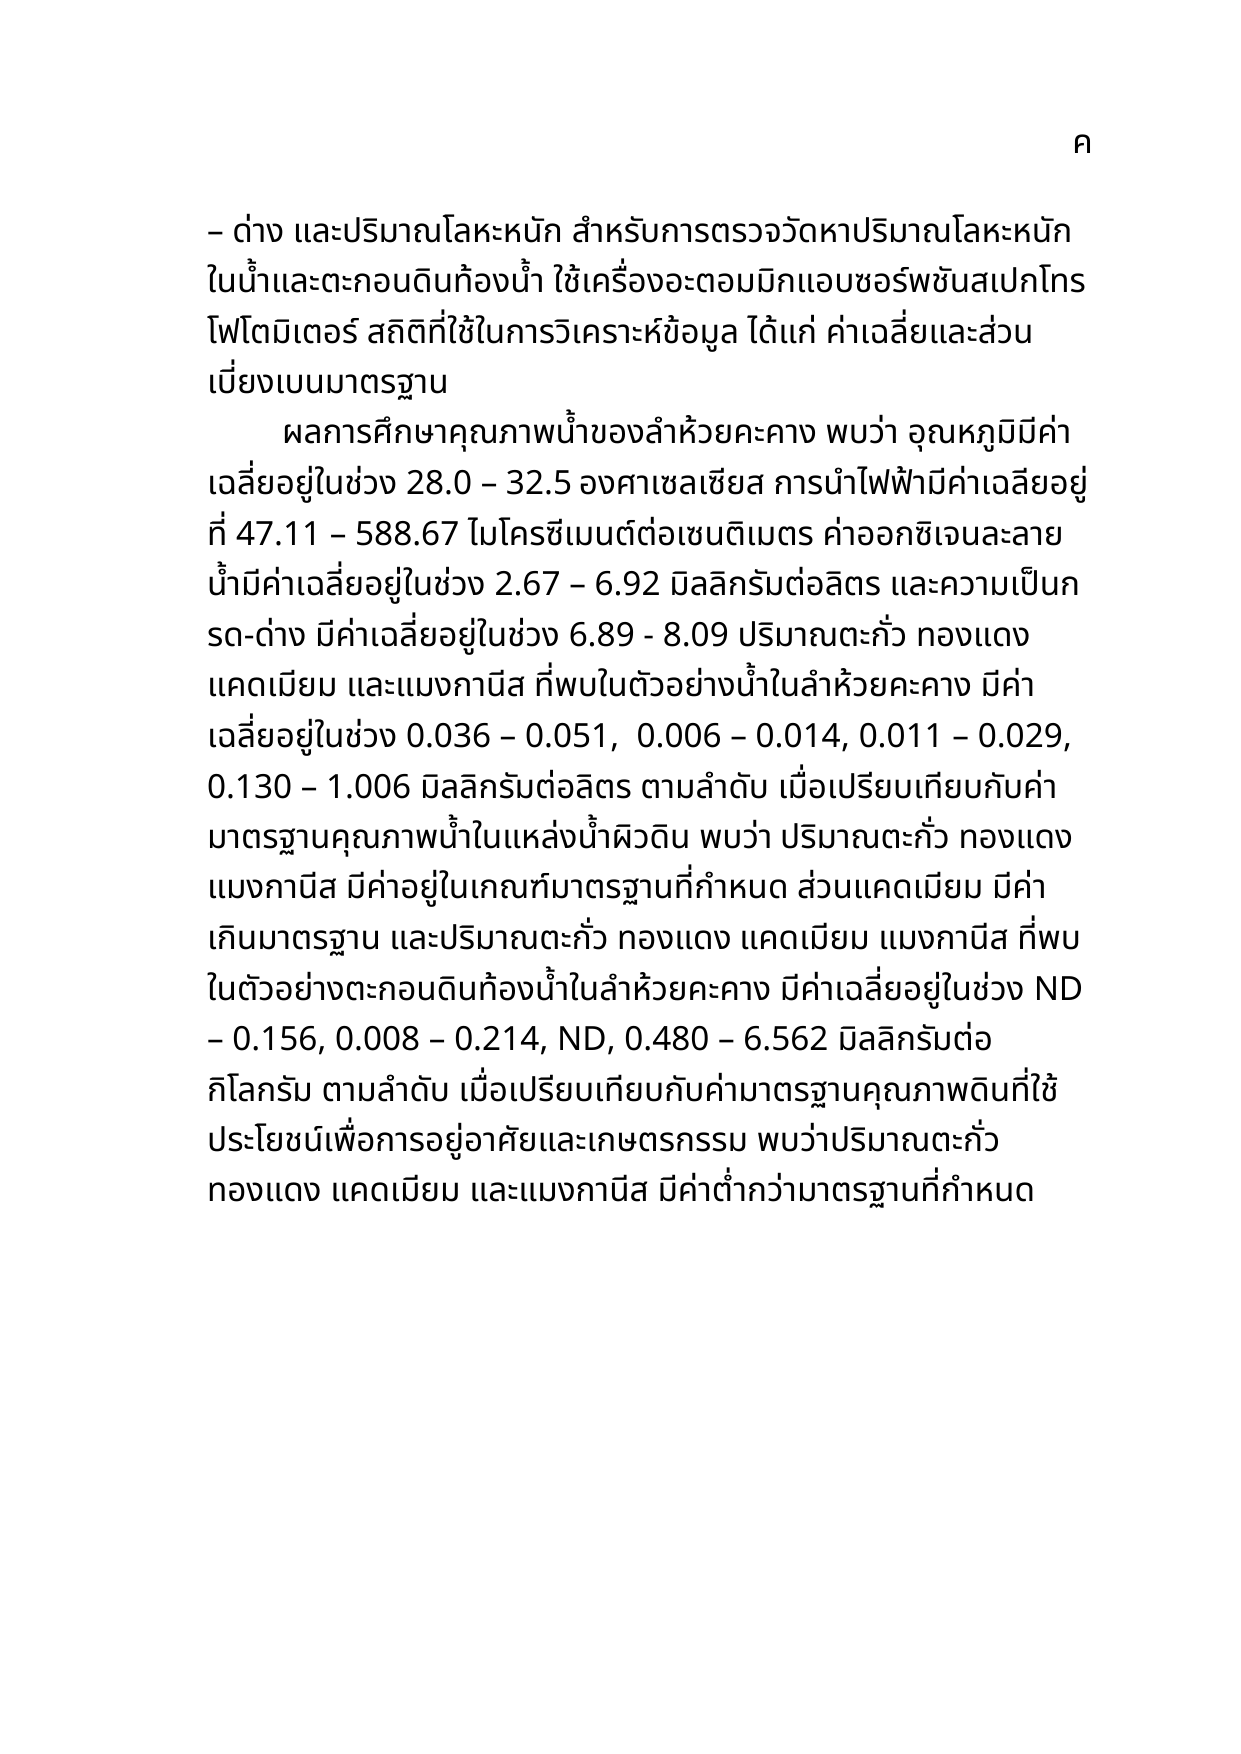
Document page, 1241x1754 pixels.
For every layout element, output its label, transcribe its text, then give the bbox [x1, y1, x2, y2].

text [207, 207, 1092, 408]
text ผลการศึกษาคุณภาพน้ำของลำห้วยคะคาง พบว่า อุณหภูมิมีค่าเฉลี่ยอยู่ในช่วง 28.0 – 32.5องศาเซลเซียส การนำไฟฟ้ามีค่าเฉลียอยู่ที่ 47.11 – 588.67 ไมโครซีเมนต์ต่อเซนติเมตร ค่าออกซิเจนละลายน้ำมีค่าเฉลี่ยอยู่ในช่วง 2.67 – 6.92 มิลลิกรัมต่อลิตร และความเป็นกรด-ด่าง มีค่าเฉลี่ยอยู่ในช่วง 6.89 - 8.09 ปริมาณตะกั่ว ทองแดง แคดเมียม และแมงกานีส ที่พบในตัวอย่างน้ำในลำห้วยคะคาง มีค่าเฉลี่ยอยู่ในช่วง 0.036 – 0.051, 0.006 – 0.014, 0.011 – 0.029, 0.130 – 1.006 มิลลิกรัมต่อลิตร ตามลำดับ เมื่อเปรียบเทียบกับค่ามาตรฐานคุณภาพน้ำในแหล่งน้ำผิวดิน พบว่า ปริมาณตะกั่ว ทองแดง แมงกานีส มีค่าอยู่ในเกณฑ์มาตรฐานที่กำหนด ส่วนแคดเมียม มีค่าเกินมาตรฐาน และปริมาณตะกั่ว ทองแดง แคดเมียม แมงกานีส ที่พบในตัวอย่างตะกอนดินท้องน้ำในลำห้วยคะคาง มีค่าเฉลี่ยอยู่ในช่วง ND – 0.156, 0.008 – 0.214, ND, 0.480 – 6.562 มิลลิกรัมต่อกิโลกรัม ตามลำดับ เมื่อเปรียบเทียบกับค่ามาตรฐานคุณภาพดินที่ใช้ประโยชน์เพื่อการอยู่อาศัยและเกษตรกรรม พบว่าปริมาณตะกั่ว ทองแดง แคดเมียม และแมงกานีส มีค่าต่ำกว่ามาตรฐานที่กำหนด [207, 408, 1092, 1217]
